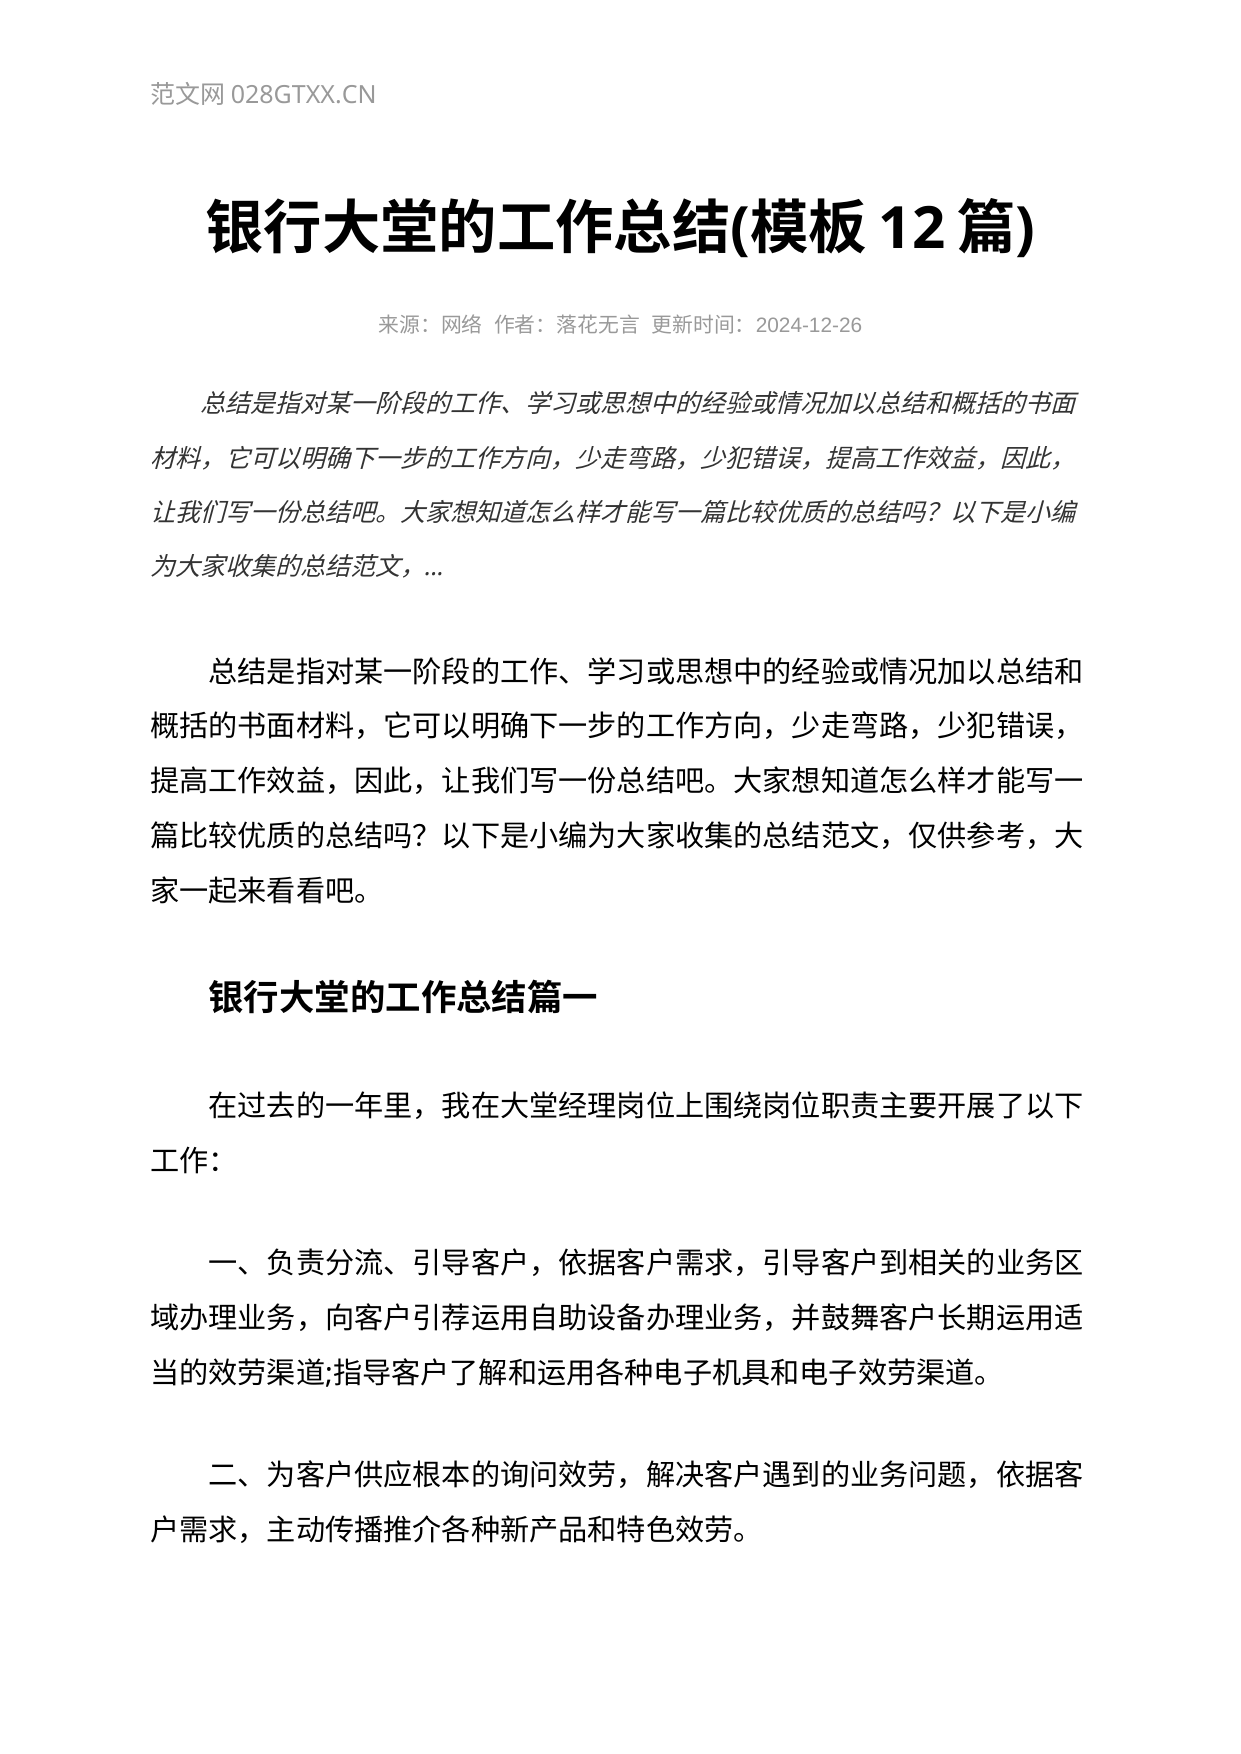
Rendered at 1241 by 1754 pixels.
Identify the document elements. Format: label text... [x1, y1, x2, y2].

text 在过去的一年里，我在大堂经理岗位上围绕岗位职责主要开展了以下工作： [150, 1083, 1090, 1180]
text 银行大堂的工作总结篇一 [150, 969, 1090, 1021]
text 一、负责分流、引导客户，依据客户需求，引导客户到相关的业务区域办理业务，向客户引荐运用自助设备办理业务，并鼓舞客户长期运用适当的效劳渠道;指导客户了解和运用各种电子机具和电子效劳渠道。 [150, 1239, 1090, 1392]
text 总结是指对某一阶段的工作、学习或思想中的经验或情况加以总结和概括的书面材料，它可以明确下一步的工作方向，少走弯路，少犯错误，提高工作效益，因此，让我们写一份总结吧。大家想知道怎么样才能写一篇比较优质的总结吗？以下是小编为大家收集的总结范文，... [150, 384, 1090, 583]
text 二、为客户供应根本的询问效劳，解决客户遇到的业务问题，依据客户需求，主动传播推介各种新产品和特色效劳。 [150, 1451, 1090, 1548]
text 总结是指对某一阶段的工作、学习或思想中的经验或情况加以总结和概括的书面材料，它可以明确下一步的工作方向，少走弯路，少犯错误，提高工作效益，因此，让我们写一份总结吧。大家想知道怎么样才能写一篇比较优质的总结吗？以下是小编为大家收集的总结范文，仅供参考，大家一起来看看吧。 [150, 648, 1090, 910]
subtitle 银行大堂的工作总结(模板12篇) [150, 181, 1090, 266]
text 来源：网络 作者：落花无言 更新时间：2024-12-26 [150, 313, 1090, 337]
